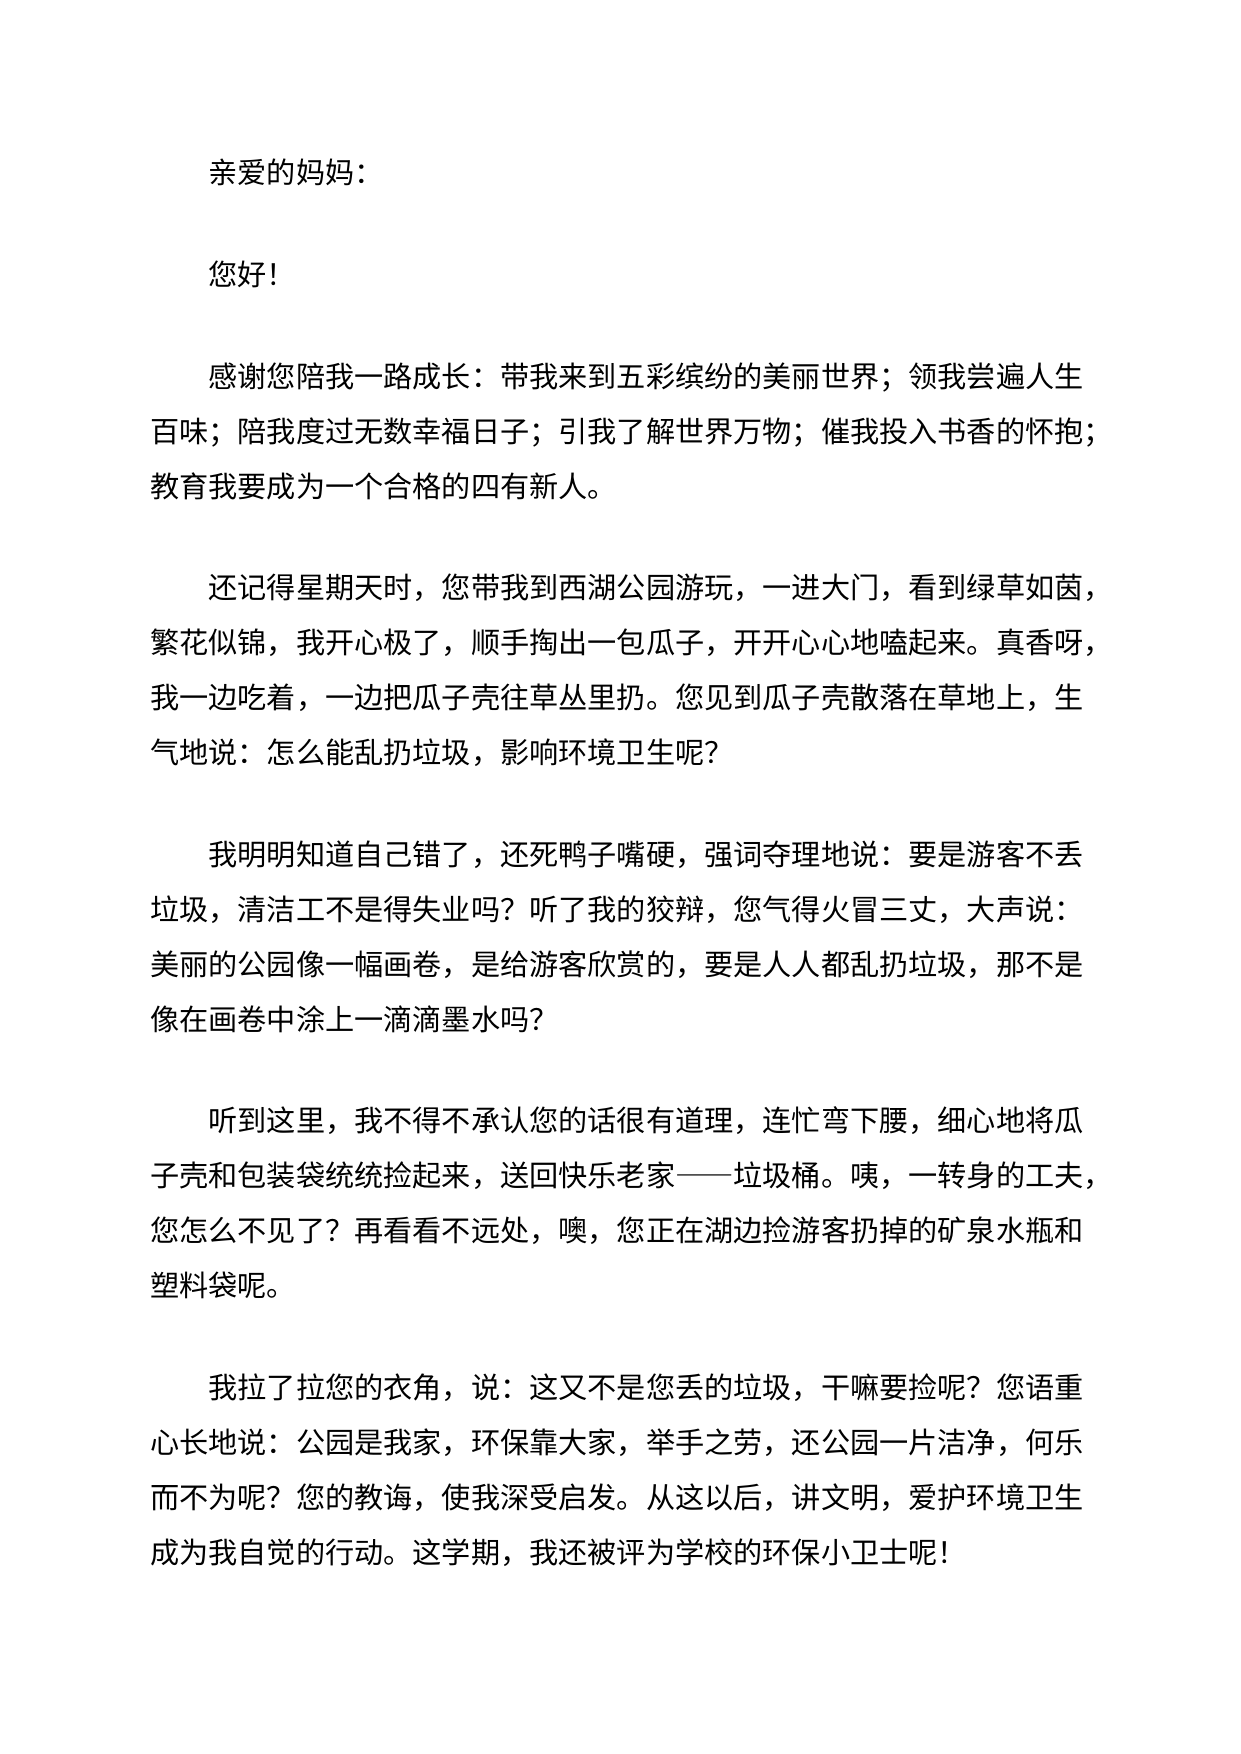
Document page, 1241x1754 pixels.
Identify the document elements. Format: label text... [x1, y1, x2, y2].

text 我明明知道自己错了，还死鸭子嘴硬，强词夺理地说：要是游客不丢垃圾，清洁工不是得失业吗？听了我的狡辩，您气得火冒三丈，大声说：美丽的公园像一幅画卷，是给游客欣赏的，要是人人都乱扔垃圾，那不是像在画卷中涂上一滴滴墨水吗？ [150, 832, 1090, 1038]
text 感谢您陪我一路成长：带我来到五彩缤纷的美丽世界；领我尝遍人生百味；陪我度过无数幸福日子；引我了解世界万物；催我投入书香的怀抱；教育我要成为一个合格的四有新人。 [150, 353, 1090, 506]
text 您好！ [150, 252, 1090, 294]
text 还记得星期天时，您带我到西湖公园游玩，一进大门，看到绿草如茵，繁花似锦，我开心极了，顺手掏出一包瓜子，开开心心地嗑起来。真香呀，我一边吃着，一边把瓜子壳往草丛里扔。您见到瓜子壳散落在草地上，生气地说：怎么能乱扔垃圾，影响环境卫生呢？ [150, 565, 1090, 772]
text 听到这里，我不得不承认您的话很有道理，连忙弯下腰，细心地将瓜子壳和包装袋统统捡起来，送回快乐老家——垃圾桶。咦，一转身的工夫，您怎么不见了？再看看不远处，噢，您正在湖边捡游客扔掉的矿泉水瓶和塑料袋呢。 [150, 1098, 1090, 1305]
text 我拉了拉您的衣角，说：这又不是您丢的垃圾，干嘛要捡呢？您语重心长地说：公园是我家，环保靠大家，举手之劳，还公园一片洁净，何乐而不为呢？您的教诲，使我深受启发。从这以后，讲文明，爱护环境卫生成为我自觉的行动。这学期，我还被评为学校的环保小卫士呢！ [150, 1364, 1090, 1571]
text 亲爱的妈妈： [150, 150, 1090, 192]
